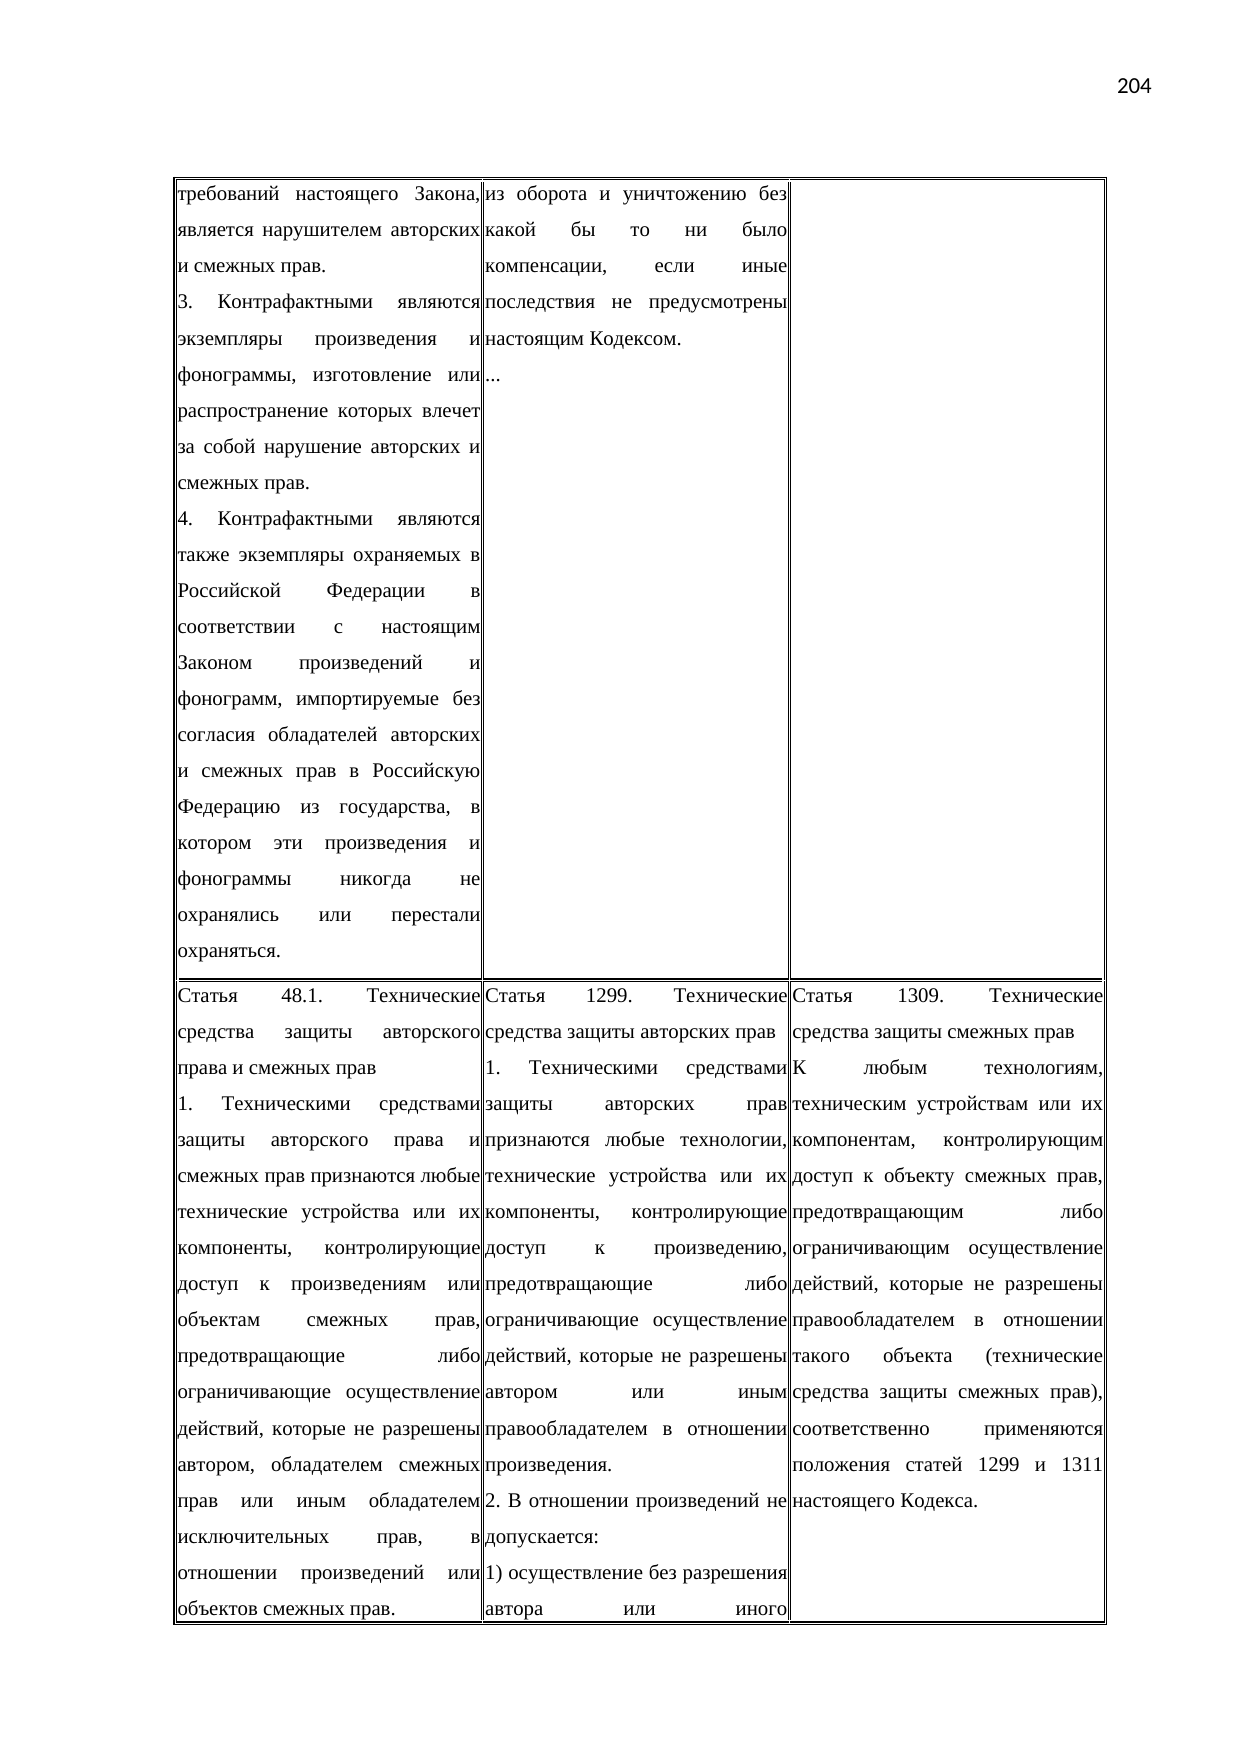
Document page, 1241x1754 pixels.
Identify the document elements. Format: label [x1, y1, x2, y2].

table_cell [790, 978, 1104, 1621]
table_cell [177, 180, 483, 978]
table_cell [790, 180, 1104, 978]
table_cell [483, 982, 790, 1621]
table_cell [483, 180, 790, 978]
table_cell [177, 978, 483, 1621]
